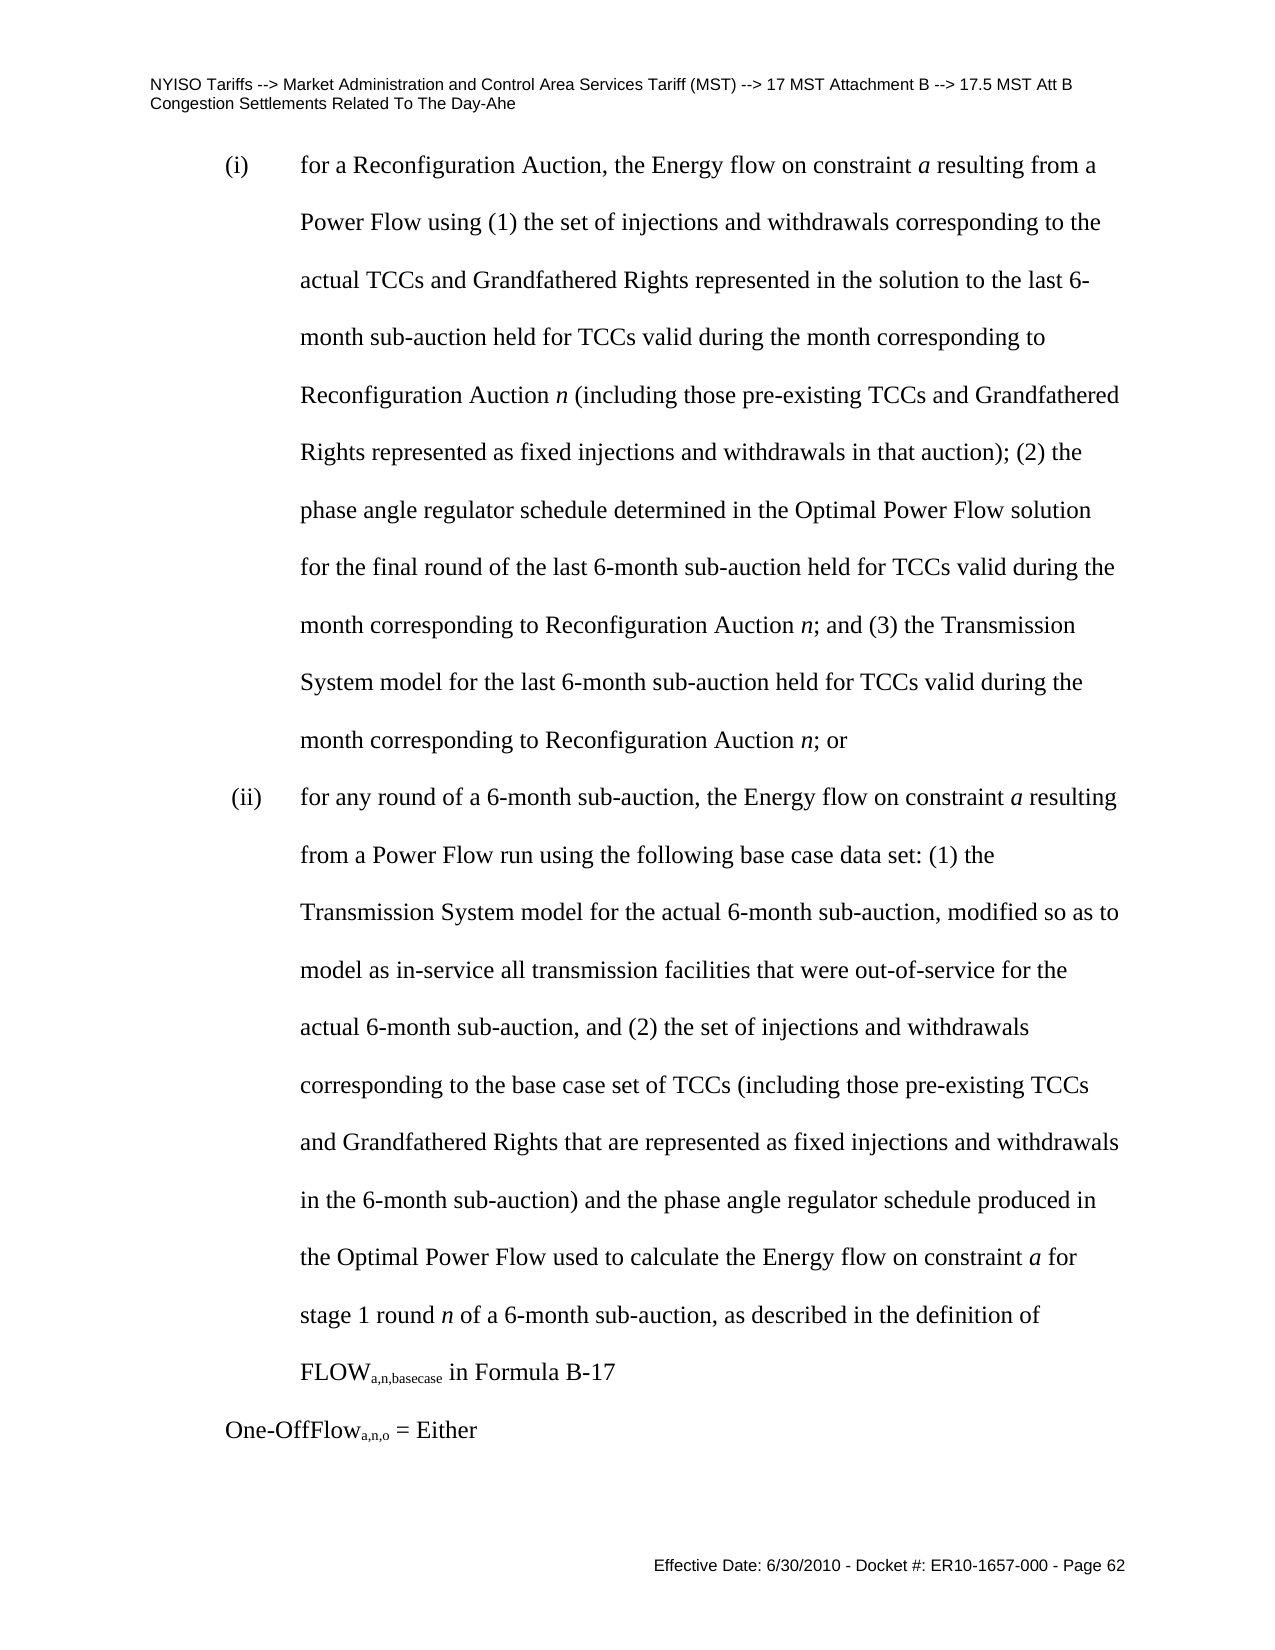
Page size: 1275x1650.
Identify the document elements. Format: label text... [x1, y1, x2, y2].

text One-OffFlowa,n,o = Either [225, 1415, 1125, 1444]
text (ii) for any round of a 6-month sub-auction, the Energy flow on constraint a resulting from a Power Flow run using the following base case data set: (1) the Transmission System model for the actual 6-month sub-auction, modified so as to model as in-service all transmission facilities that were out-of-service for the actual 6-month sub-auction, and (2) the set of injections and withdrawals corresponding to the base case set of TCCs (including those pre-existing TCCs and Grandfathered Rights that are represented as fixed injections and withdrawals in the 6-month sub-auction) and the phase angle regulator schedule produced in the Optimal Power Flow used to calculate the Energy flow on constraint a for stage 1 round n of a 6-month sub-auction, as described in the definition of FLOWa,n,basecase in Formula B-17 [225, 782, 1125, 1386]
text (i) for a Reconfiguration Auction, the Energy flow on constraint a resulting from a Power Flow using (1) the set of injections and withdrawals corresponding to the actual TCCs and Grandfathered Rights represented in the solution to the last 6-month sub-auction held for TCCs valid during the month corresponding to Reconfiguration Auction n (including those pre-existing TCCs and Grandfathered Rights represented as fixed injections and withdrawals in that auction); (2) the phase angle regulator schedule determined in the Optimal Power Flow solution for the final round of the last 6-month sub-auction held for TCCs valid during the month corresponding to Reconfiguration Auction n; and (3) the Transmission System model for the last 6-month sub-auction held for TCCs valid during the month corresponding to Reconfiguration Auction n; or [225, 150, 1125, 754]
